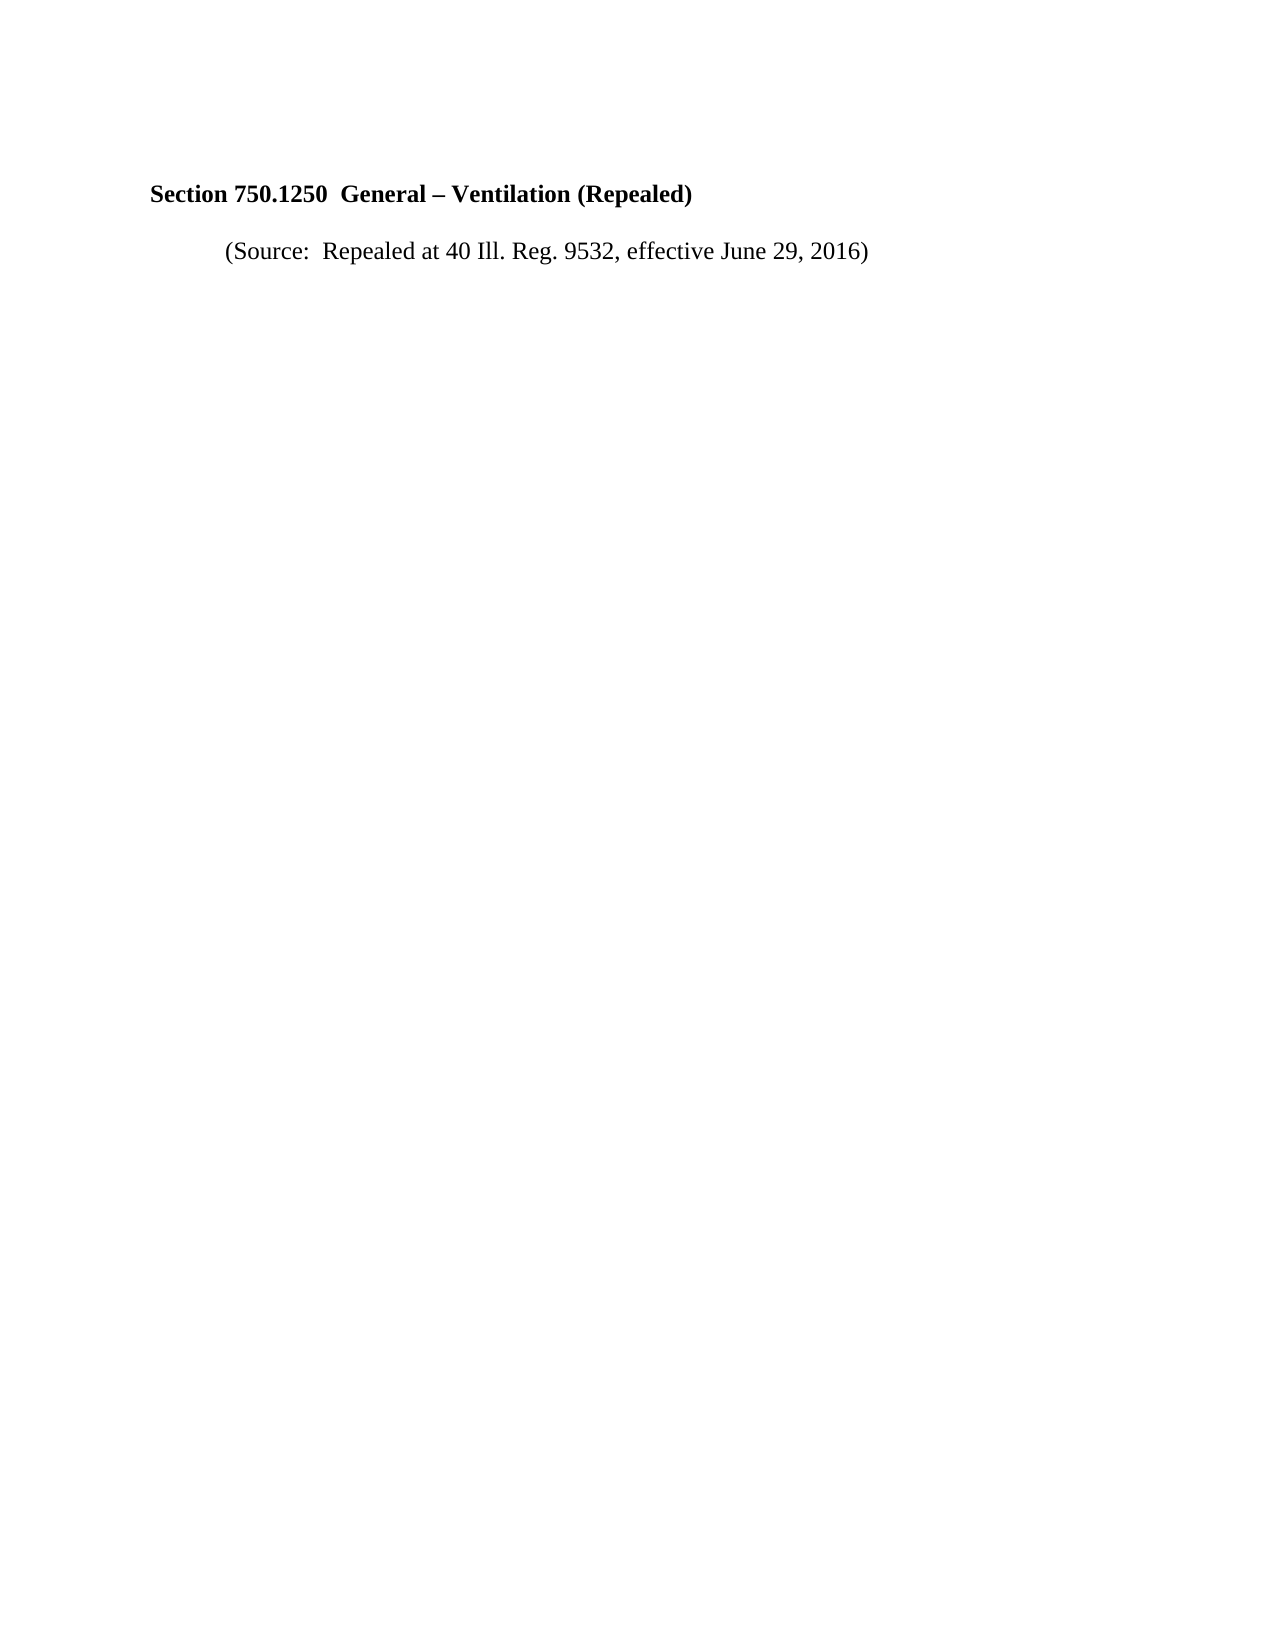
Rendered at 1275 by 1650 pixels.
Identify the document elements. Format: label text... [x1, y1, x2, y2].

text (Source: Repealed at 40 Ill. Reg. 9532, effective June 29, 2016) [225, 236, 1125, 265]
text Section 750.1250 General – Ventilation (Repealed) [150, 179, 1125, 207]
